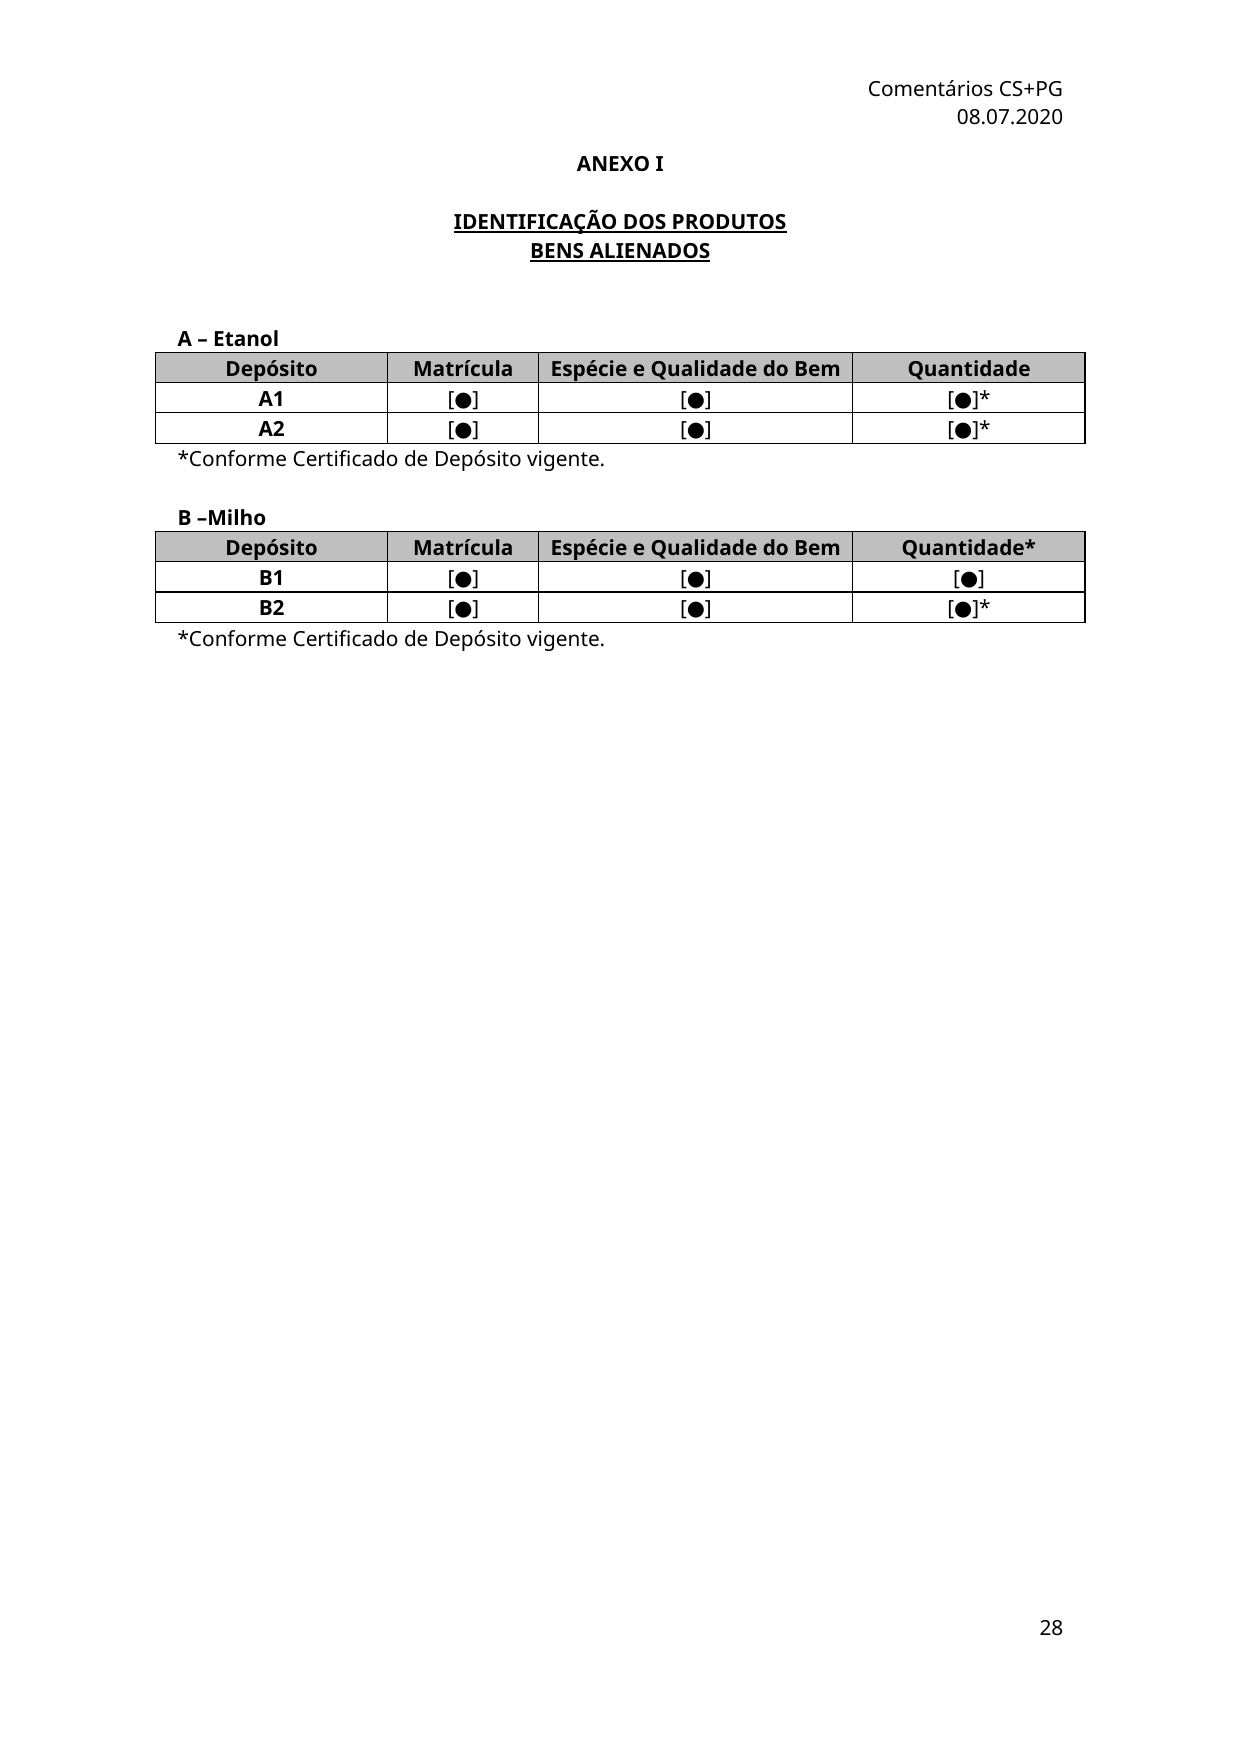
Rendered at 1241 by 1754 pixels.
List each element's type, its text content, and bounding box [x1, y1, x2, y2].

table_cell [●]* [853, 593, 1084, 622]
text *Conforme Certificado de Depósito vigente. [177, 623, 1063, 652]
table_header Espécie e Qualidade do Bem [539, 532, 852, 561]
table_header Matrícula [388, 353, 538, 382]
table_cell A1 [156, 383, 387, 412]
table_cell B2 [156, 593, 387, 622]
table_cell [●] [388, 593, 538, 622]
table_cell [●] [539, 593, 852, 622]
table_cell B1 [156, 562, 387, 591]
table_header Quantidade [853, 353, 1084, 382]
table_cell [●] [388, 413, 538, 442]
table_cell [●] [388, 383, 538, 412]
text *Conforme Certificado de Depósito vigente. [177, 444, 1063, 473]
text ANEXO I [177, 148, 1063, 177]
table_cell [●] [853, 562, 1084, 591]
table_cell [●] [539, 413, 852, 442]
table_cell [●] [539, 383, 852, 412]
table_cell [●] [388, 562, 538, 591]
text A – Etanol [177, 323, 1063, 352]
table_cell A2 [156, 413, 387, 442]
table_cell [●]* [853, 383, 1084, 412]
table_cell [●]* [853, 413, 1084, 442]
table_header Depósito [156, 353, 387, 382]
table_header Quantidade* [853, 532, 1084, 561]
table_header Matrícula [388, 532, 538, 561]
text B –Milho [177, 502, 1063, 531]
text IDENTIFICAÇÃO DOS PRODUTOS [177, 206, 1063, 235]
table_header Depósito [156, 532, 387, 561]
text BENS ALIENADOS [177, 235, 1063, 264]
table_header Espécie e Qualidade do Bem [539, 353, 852, 382]
table_cell [●] [539, 562, 852, 591]
